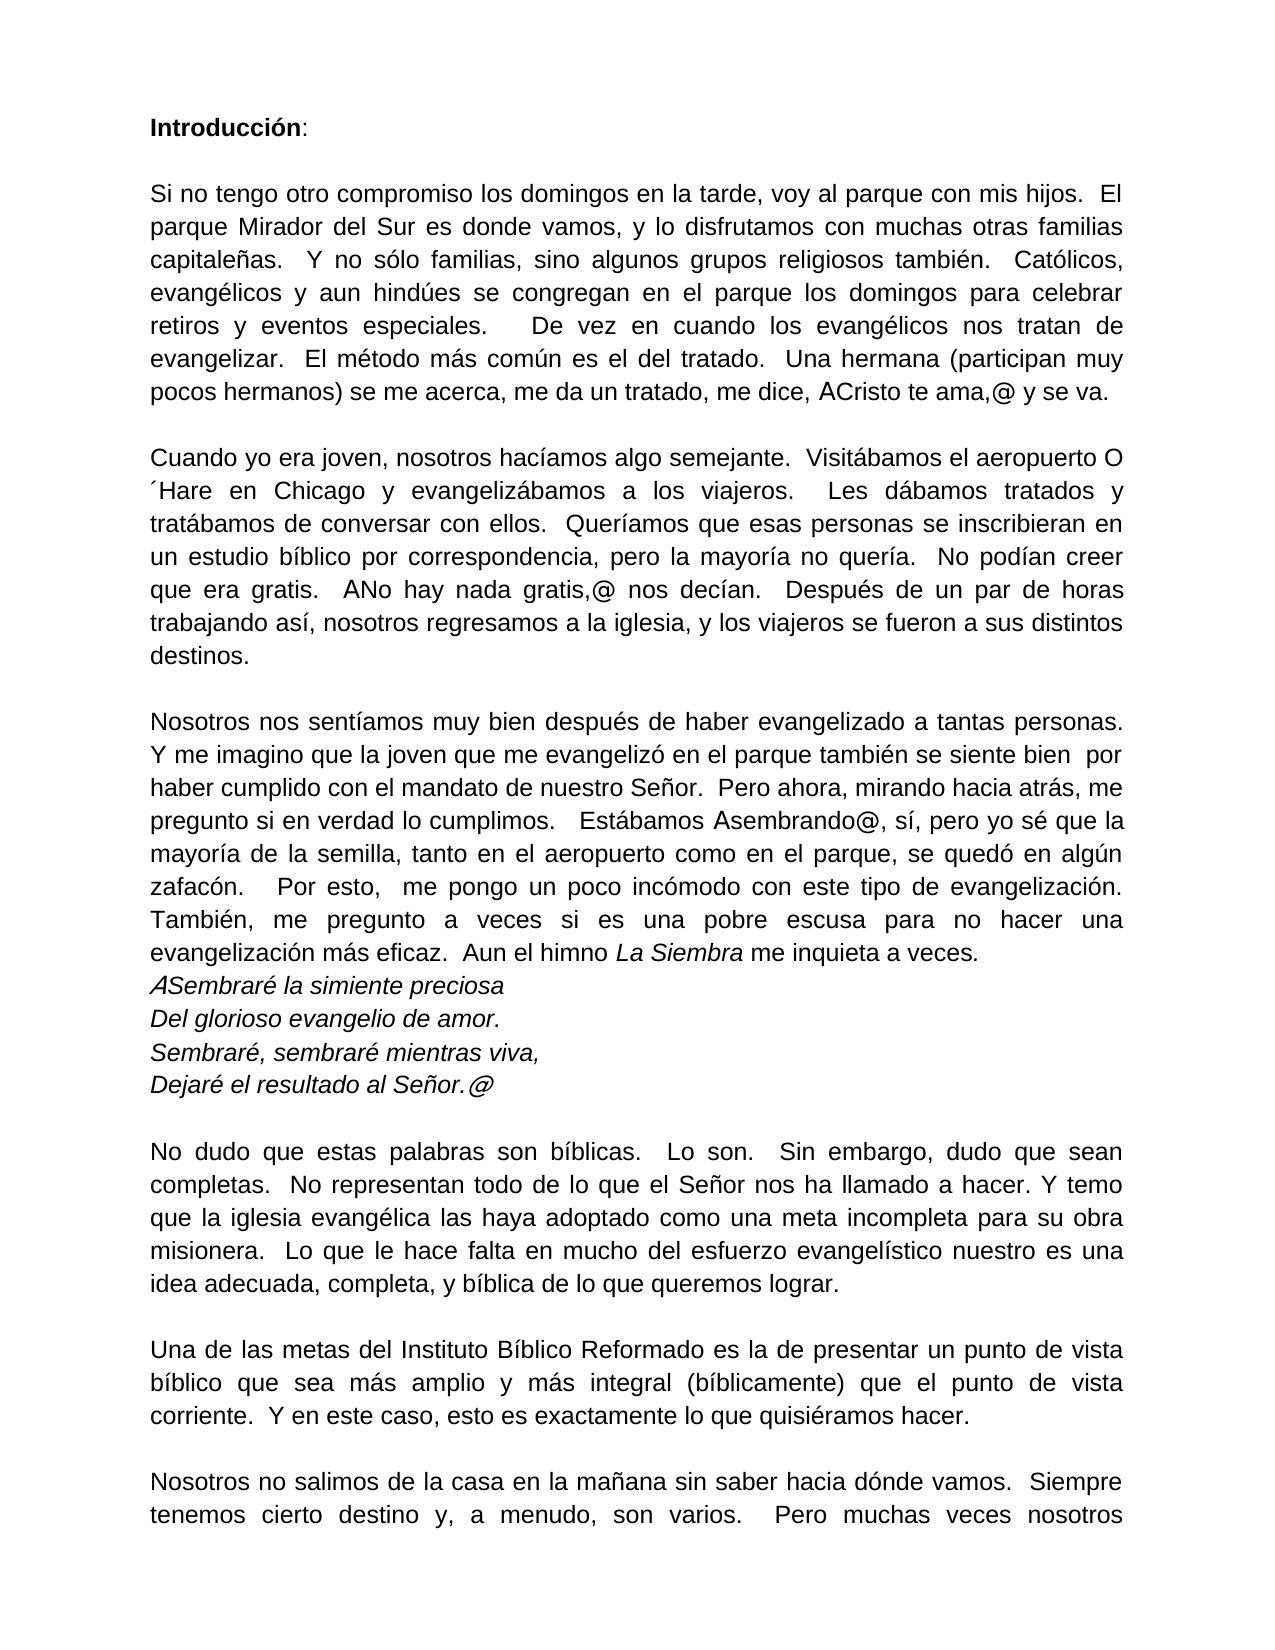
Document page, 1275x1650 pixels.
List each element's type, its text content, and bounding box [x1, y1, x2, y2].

text Cuando yo era joven, nosotros hacíamos algo semejante. Visitábamos el aeropuerto O´Hare en Chicago y evangelizábamos a los viajeros. Les dábamos tratados y tratábamos de conversar con ellos. Queríamos que esas personas se inscribieran en un estudio bíblico por correspondencia, pero la mayoría no quería. No podían creer que era gratis. No hay nada gratis, nos decían. Después de un par de horas trabajando así, nosotros regresamos a la iglesia, y los viajeros se fueron a sus distintos destinos. [150, 443, 1125, 670]
text Sembraré, sembraré mientras viva, [150, 1037, 1125, 1066]
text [150, 1467, 1125, 1529]
text Sembraré la simiente preciosa [150, 971, 1125, 1000]
text No dudo que estas palabras son bíblicas. Lo son. Sin embargo, dudo que sean completas. No representan todo de lo que el Señor nos ha llamado a hacer. Y temo que la iglesia evangélica las haya adoptado como una meta incompleta para su obra misionera. Lo que le hace falta en mucho del esfuerzo evangelístico nuestro es una idea adecuada, completa, y bíblica de lo que queremos lograr. [150, 1137, 1125, 1297]
text Nosotros nos sentíamos muy bien después de haber evangelizado a tantas personas. Y me imagino que la joven que me evangelizó en el parque también se siente bien por haber cumplido con el mandato de nuestro Señor. Pero ahora, mirando hacia atrás, me pregunto si en verdad lo cumplimos. Estábamos sembrando, sí, pero yo sé que la mayoría de la semilla, tanto en el aeropuerto como en el parque, se quedó en algún zafacón. Por esto, me pongo un poco incómodo con este tipo de evangelización. También, me pregunto a veces si es una pobre escusa para no hacer una evangelización más eficaz. Aun el himno La Siembra me inquieta a veces. [150, 707, 1125, 967]
text Introducción: [150, 112, 1125, 141]
text Del glorioso evangelio de amor. [150, 1004, 1125, 1033]
text Si no tengo otro compromiso los domingos en la tarde, voy al parque con mis hijos. El parque Mirador del Sur es donde vamos, y lo disfrutamos con muchas otras familias capitaleñas. Y no sólo familias, sino algunos grupos religiosos también. Católicos, evangélicos y aun hindúes se congregan en el parque los domingos para celebrar retiros y eventos especiales. De vez en cuando los evangélicos nos tratan de evangelizar. El método más común es el del tratado. Una hermana (participan muy pocos hermanos) se me acerca, me da un tratado, me dice, Cristo te ama, y se va. [150, 178, 1125, 406]
text Una de las metas del Instituto Bíblico Reformado es la de presentar un punto de vista bíblico que sea más amplio y más integral (bíblicamente) que el punto de vista corriente. Y en este caso, esto es exactamente lo que quisiéramos hacer. [150, 1335, 1125, 1429]
text Dejaré el resultado al Señor. [150, 1071, 1125, 1099]
